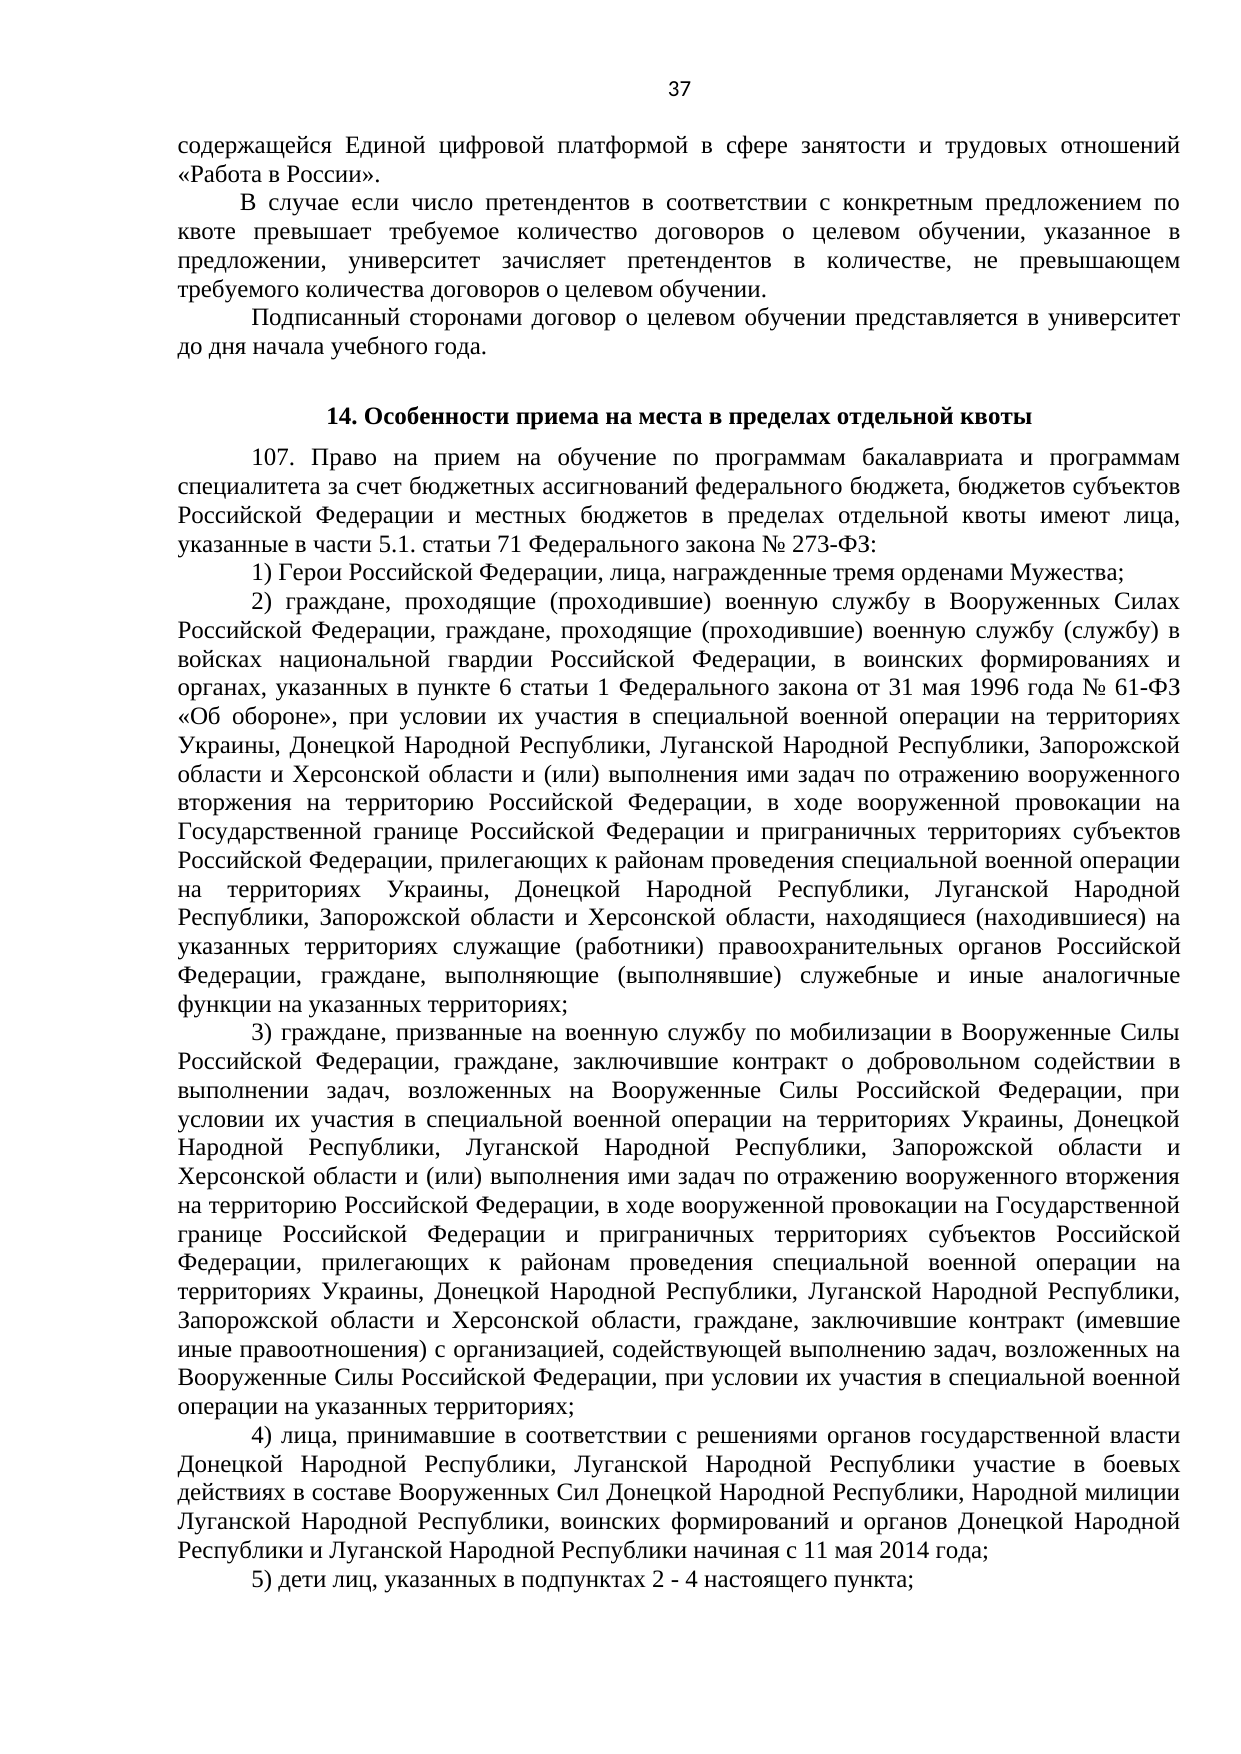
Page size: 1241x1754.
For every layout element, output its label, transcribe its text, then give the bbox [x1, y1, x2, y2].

text 2) граждане, проходящие (проходившие) военную службу в Вооруженных Силах Российской Федерации, граждане, проходящие (проходившие) военную службу (службу) в войсках национальной гвардии Российской Федерации, в воинских формированиях и органах, указанных в пункте 6 статьи 1 Федерального закона от 31 мая 1996 года № 61-ФЗ «Об обороне», при условии их участия в специальной военной операции на территориях Украины, Донецкой Народной Республики, Луганской Народной Республики, Запорожской области и Херсонской области и (или) выполнения ими задач по отражению вооруженного вторжения на территорию Российской Федерации, в ходе вооруженной провокации на Государственной границе Российской Федерации и приграничных территориях субъектов Российской Федерации, прилегающих к районам проведения специальной военной операции на территориях Украины, Донецкой Народной Республики, Луганской Народной Республики, Запорожской области и Херсонской области, находящиеся (находившиеся) на указанных территориях служащие (работники) правоохранительных органов Российской Федерации, граждане, выполняющие (выполнявшие) служебные и иные аналогичные функции на указанных территориях; [177, 586, 1181, 1017]
text 3) граждане, призванные на военную службу по мобилизации в Вооруженные Силы Российской Федерации, граждане, заключившие контракт о добровольном содействии в выполнении задач, возложенных на Вооруженные Силы Российской Федерации, при условии их участия в специальной военной операции на территориях Украины, Донецкой Народной Республики, Луганской Народной Республики, Запорожской области и Херсонской области и (или) выполнения ими задач по отражению вооруженного вторжения на территорию Российской Федерации, в ходе вооруженной провокации на Государственной границе Российской Федерации и приграничных территориях субъектов Российской Федерации, прилегающих к районам проведения специальной военной операции на территориях Украины, Донецкой Народной Республики, Луганской Народной Республики, Запорожской области и Херсонской области, граждане, заключившие контракт (имевшие иные правоотношения) с организацией, содействующей выполнению задач, возложенных на Вооруженные Силы Российской Федерации, при условии их участия в специальной военной операции на указанных территориях; [177, 1017, 1181, 1420]
text 4) лица, принимавшие в соответствии с решениями органов государственной власти Донецкой Народной Республики, Луганской Народной Республики участие в боевых действиях в составе Вооруженных Сил Донецкой Народной Республики, Народной милиции Луганской Народной Республики, воинских формирований и органов Донецкой Народной Республики и Луганской Народной Республики начиная с 11 мая 2014 года; [177, 1420, 1181, 1564]
text Подписанный сторонами договор о целевом обучении представляется в университет до дня начала учебного года. [177, 302, 1181, 360]
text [177, 130, 1181, 187]
text 1) Герои Российской Федерации, лица, награжденные тремя орденами Мужества; [177, 557, 1181, 586]
text 107. Право на прием на обучение по программам бакалавриата и программам специалитета за счет бюджетных ассигнований федерального бюджета, бюджетов субъектов Российской Федерации и местных бюджетов в пределах отдельной квоты имеют лица, указанные в части 5.1. статьи 71 Федерального закона № 273-ФЗ: [177, 442, 1181, 557]
text 5) дети лиц, указанных в подпунктах 2 - 4 настоящего пункта; [177, 1564, 1181, 1592]
text В случае если число претендентов в соответствии с конкретным предложением по квоте превышает требуемое количество договоров о целевом обучении, указанное в предложении, университет зачисляет претендентов в количестве, не превышающем требуемого количества договоров о целевом обучении. [177, 187, 1181, 302]
text 14. Особенности приема на места в пределах отдельной квоты [177, 401, 1181, 430]
